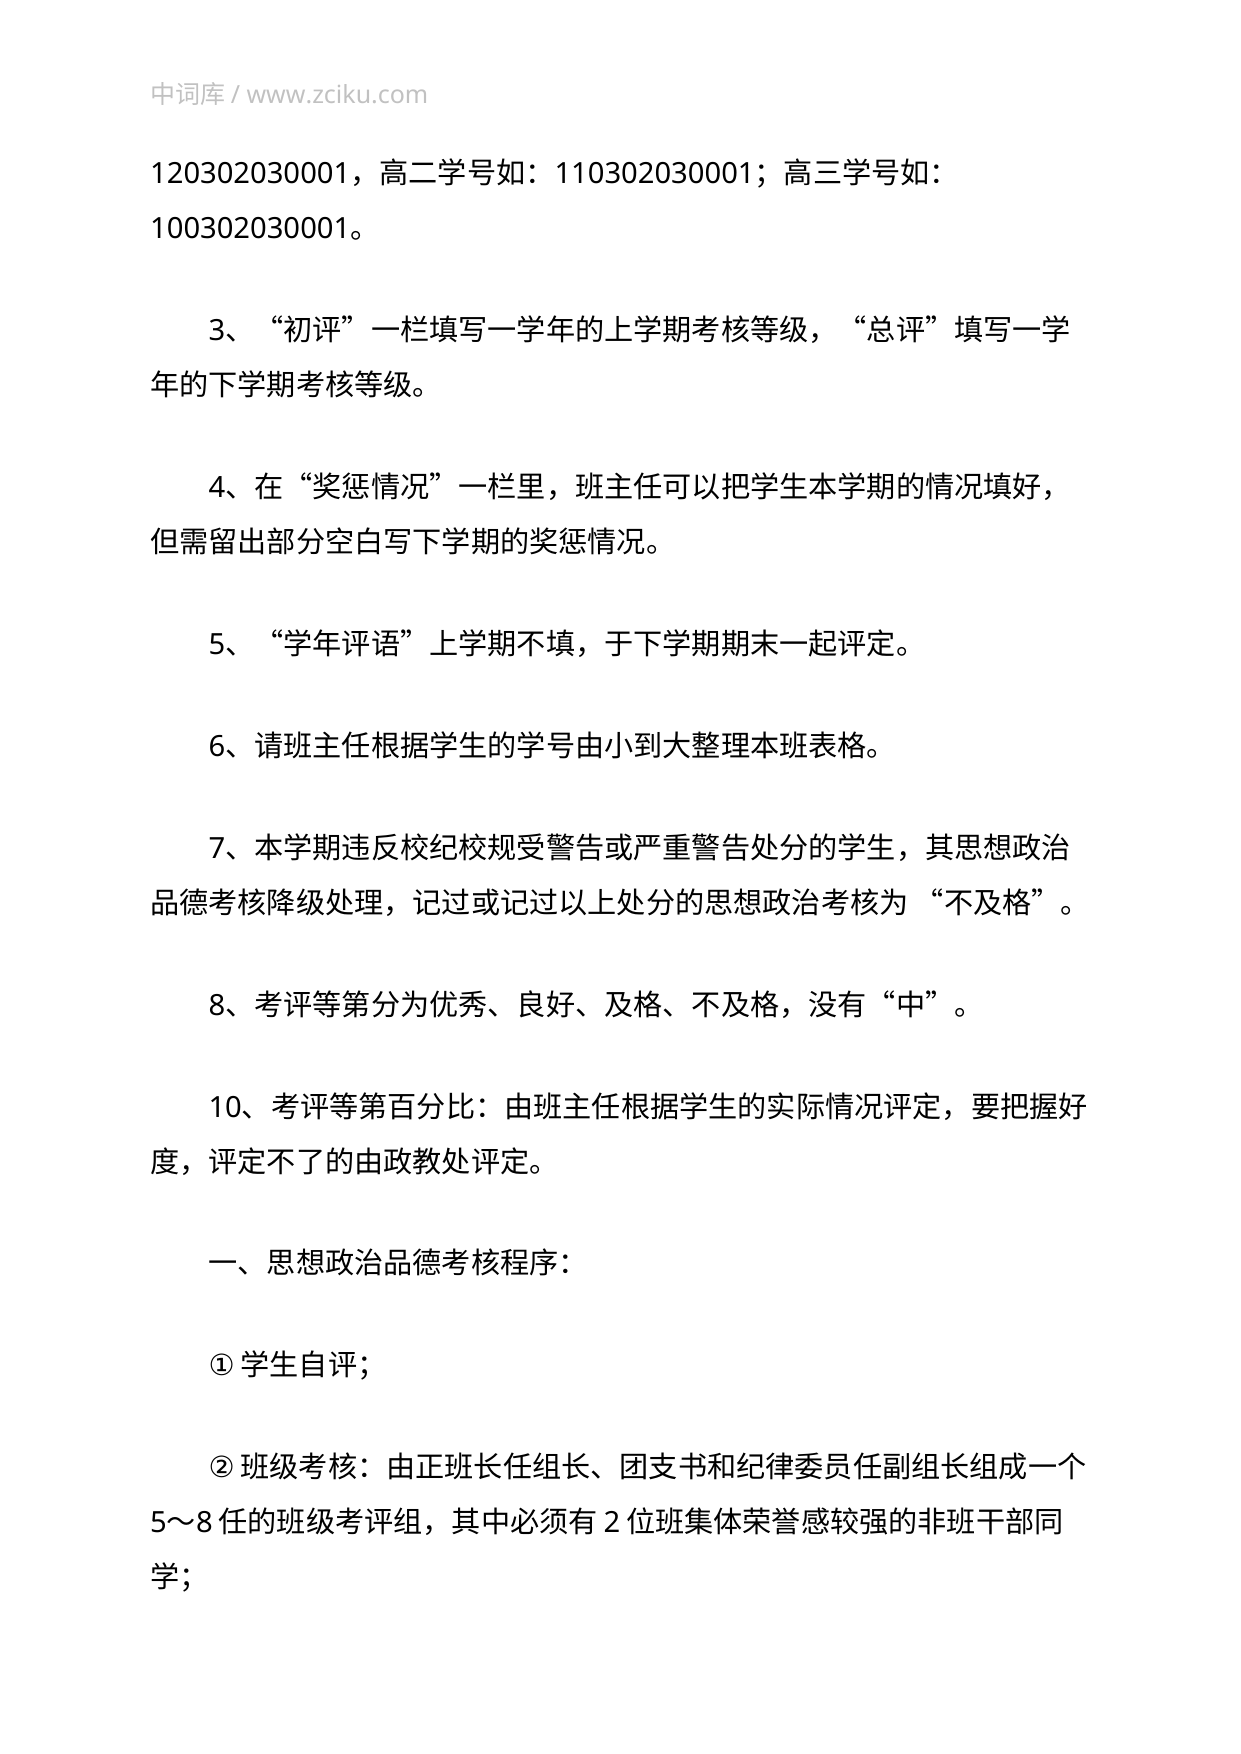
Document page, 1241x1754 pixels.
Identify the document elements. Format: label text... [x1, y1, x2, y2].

text ①学生自评； [150, 1342, 1090, 1384]
text 6、请班主任根据学生的学号由小到大整理本班表格。 [150, 722, 1090, 765]
text 7、本学期违反校纪校规受警告或严重警告处分的学生，其思想政治品德考核降级处理，记过或记过以上处分的思想政治考核为 “不及格”。 [150, 824, 1090, 922]
text ②班级考核：由正班长任组长、团支书和纪律委员任副组长组成一个5～8任的班级考评组，其中必须有2位班集体荣誉感较强的非班干部同学； [150, 1444, 1090, 1596]
text 10、考评等第百分比：由班主任根据学生的实际情况评定，要把握好度，评定不了的由政教处评定。 [150, 1083, 1090, 1181]
text 8、考评等第分为优秀、良好、及格、不及格，没有“中”。 [150, 981, 1090, 1024]
text 一、思想政治品德考核程序： [150, 1240, 1090, 1282]
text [150, 150, 1090, 247]
text 3、“初评”一栏填写一学年的上学期考核等级，“总评”填写一学年的下学期考核等级。 [150, 307, 1090, 404]
text 5、“学年评语”上学期不填，于下学期期末一起评定。 [150, 621, 1090, 663]
text 4、在“奖惩情况”一栏里，班主任可以把学生本学期的情况填好，但需留出部分空白写下学期的奖惩情况。 [150, 464, 1090, 561]
